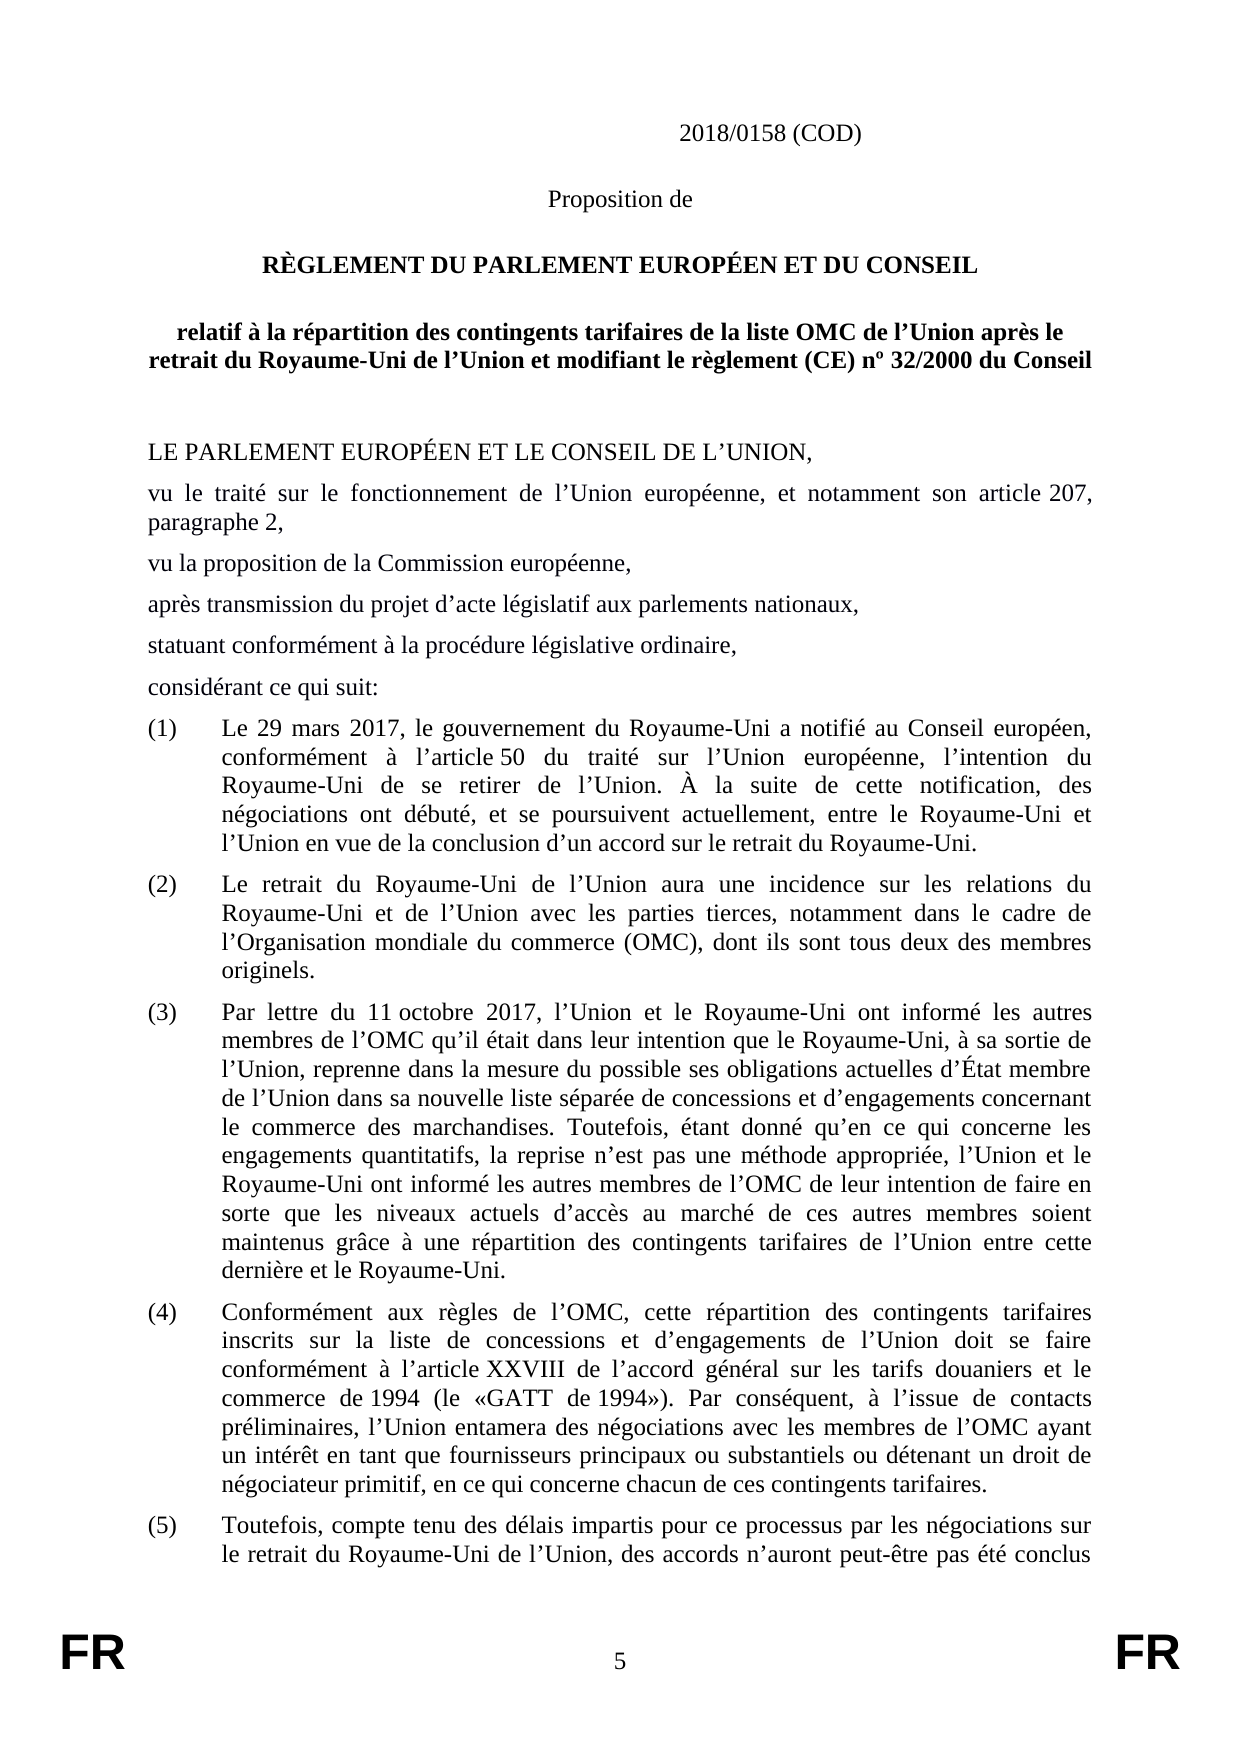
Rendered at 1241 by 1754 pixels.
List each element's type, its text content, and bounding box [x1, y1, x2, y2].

text LE PARLEMENT EUROPÉEN ET LE CONSEIL DE L’UNION, [148, 437, 1093, 466]
text Proposition de [148, 184, 1093, 213]
text relatif à la répartition des contingents tarifaires de la liste OMC de l’Union après le retrait du Royaume-Uni de l’Union et modifiant le règlement (CE) nº 32/2000 du Conseil [148, 317, 1093, 374]
text vu la proposition de la Commission européenne, [148, 548, 1093, 577]
text après transmission du projet d’acte législatif aux parlements nationaux, [148, 589, 1093, 618]
text vu le traité sur le fonctionnement de l’Union européenne, et notamment son article 207, paragraphe 2, [148, 478, 1093, 536]
text 2018/0158 (COD) [679, 118, 1093, 147]
text (2) Le retrait du Royaume-Uni de l’Union aura une incidence sur les relations du Royaume-Uni et de l’Union avec les parties tierces, notamment dans le cadre de l’Organisation mondiale du commerce (OMC), dont ils sont tous deux des membres originels. [148, 869, 1093, 984]
text (3) Par lettre du 11 octobre 2017, l’Union et le Royaume-Uni ont informé les autres membres de l’OMC qu’il était dans leur intention que le Royaume-Uni, à sa sortie de l’Union, reprenne dans la mesure du possible ses obligations actuelles d’État membre de l’Union dans sa nouvelle liste séparée de concessions et d’engagements concernant le commerce des marchandises. Toutefois, étant donné qu’en ce qui concerne les engagements quantitatifs, la reprise n’est pas une méthode appropriée, l’Union et le Royaume-Uni ont informé les autres membres de l’OMC de leur intention de faire en sorte que les niveaux actuels d’accès au marché de ces autres membres soient maintenus grâce à une répartition des contingents tarifaires de l’Union entre cette dernière et le Royaume-Uni. [148, 997, 1093, 1284]
text (1) Le 29 mars 2017, le gouvernement du Royaume-Uni a notifié au Conseil européen, conformément à l’article 50 du traité sur l’Union européenne, l’intention du Royaume-Uni de se retirer de l’Union. À la suite de cette notification, des négociations ont débuté, et se poursuivent actuellement, entre le Royaume-Uni et l’Union en vue de la conclusion d’un accord sur le retrait du Royaume-Uni. [148, 713, 1093, 857]
text considérant ce qui suit: [148, 672, 1093, 701]
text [148, 1511, 1093, 1568]
text statuant conformément à la procédure législative ordinaire, [148, 631, 1093, 659]
text RÈGLEMENT DU PARLEMENT EUROPÉEN ET DU CONSEIL [148, 251, 1093, 279]
text (4) Conformément aux règles de l’OMC, cette répartition des contingents tarifaires inscrits sur la liste de concessions et d’engagements de l’Union doit se faire conformément à l’article XXVIII de l’accord général sur les tarifs douaniers et le commerce de 1994 (le «GATT de 1994»). Par conséquent, à l’issue de contacts préliminaires, l’Union entamera des négociations avec les membres de l’OMC ayant un intérêt en tant que fournisseurs principaux ou substantiels ou détenant un droit de négociateur primitif, en ce qui concerne chacun de ces contingents tarifaires. [148, 1297, 1093, 1498]
